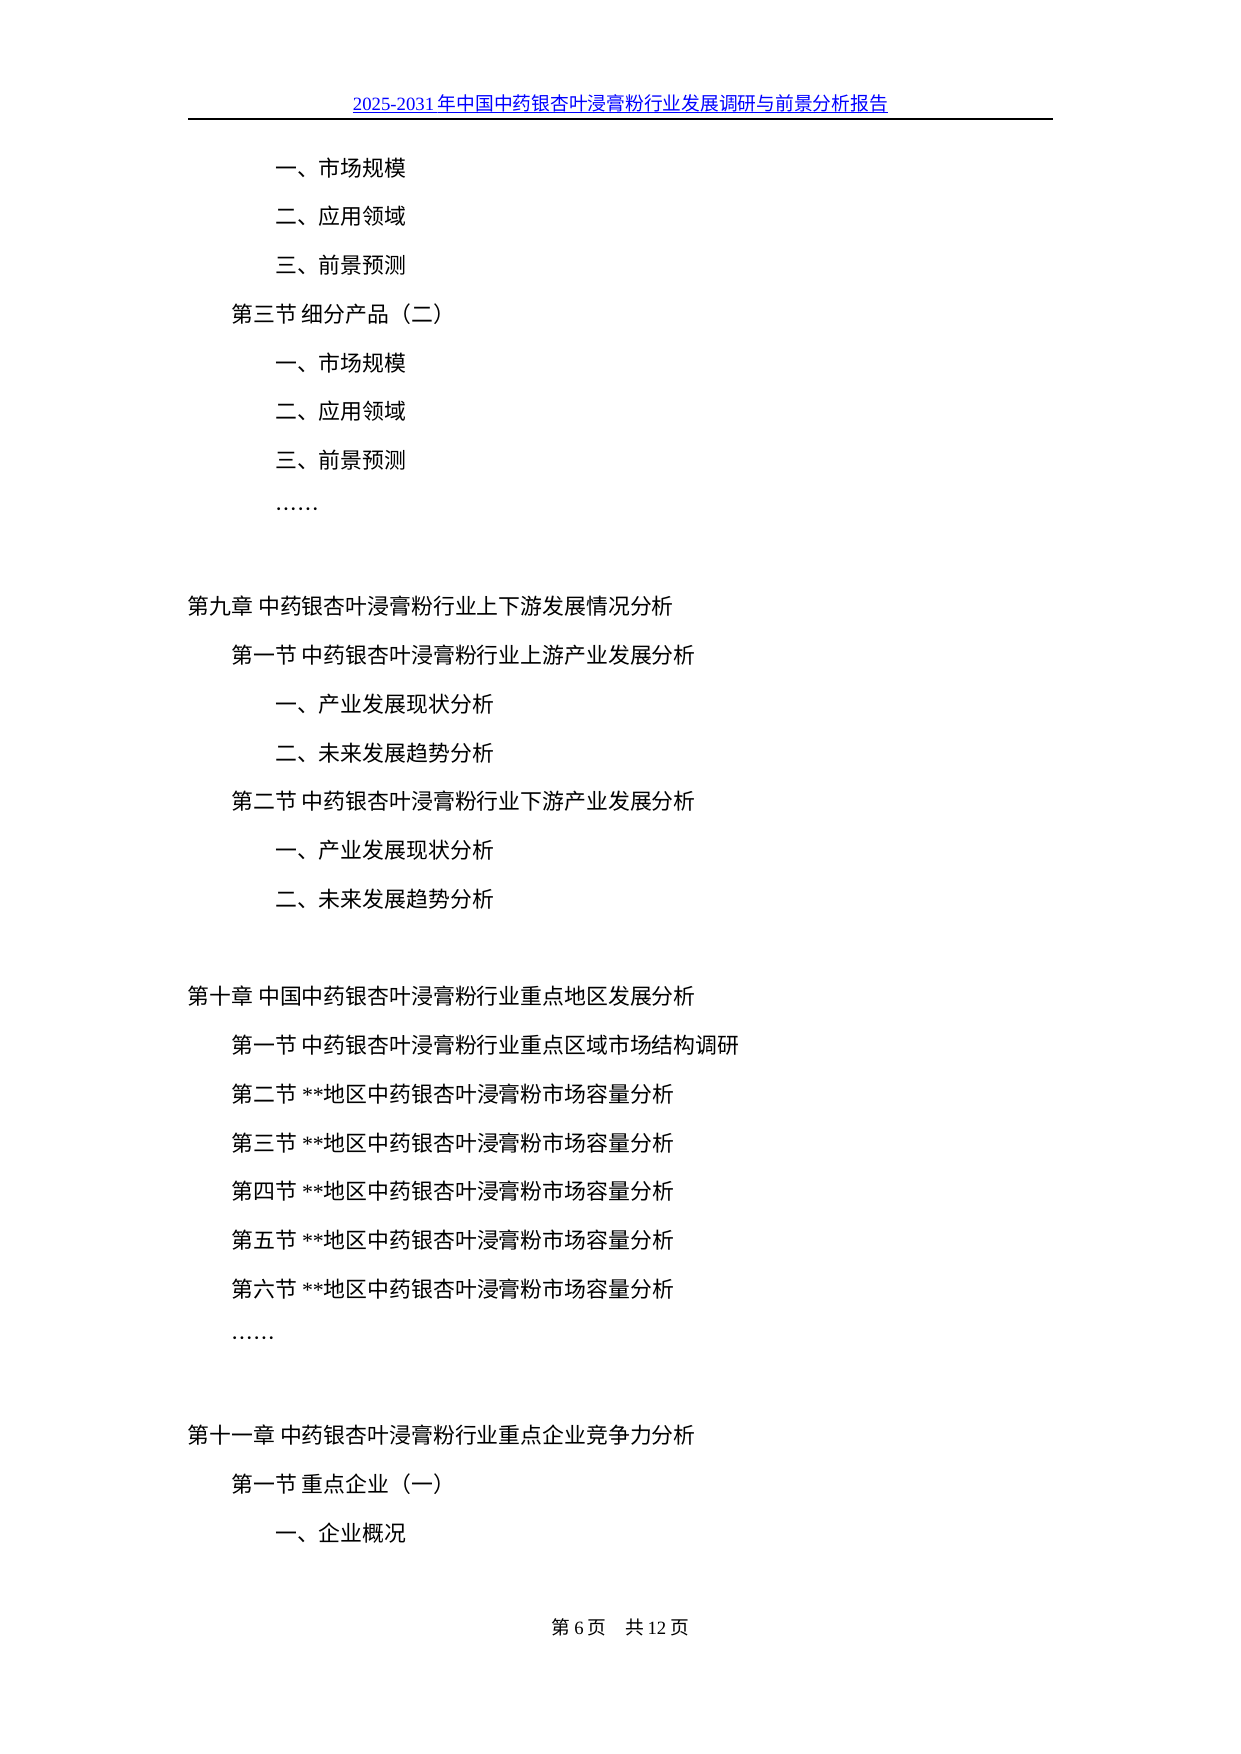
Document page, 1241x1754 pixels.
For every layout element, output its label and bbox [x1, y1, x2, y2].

text [187, 150, 1053, 1548]
